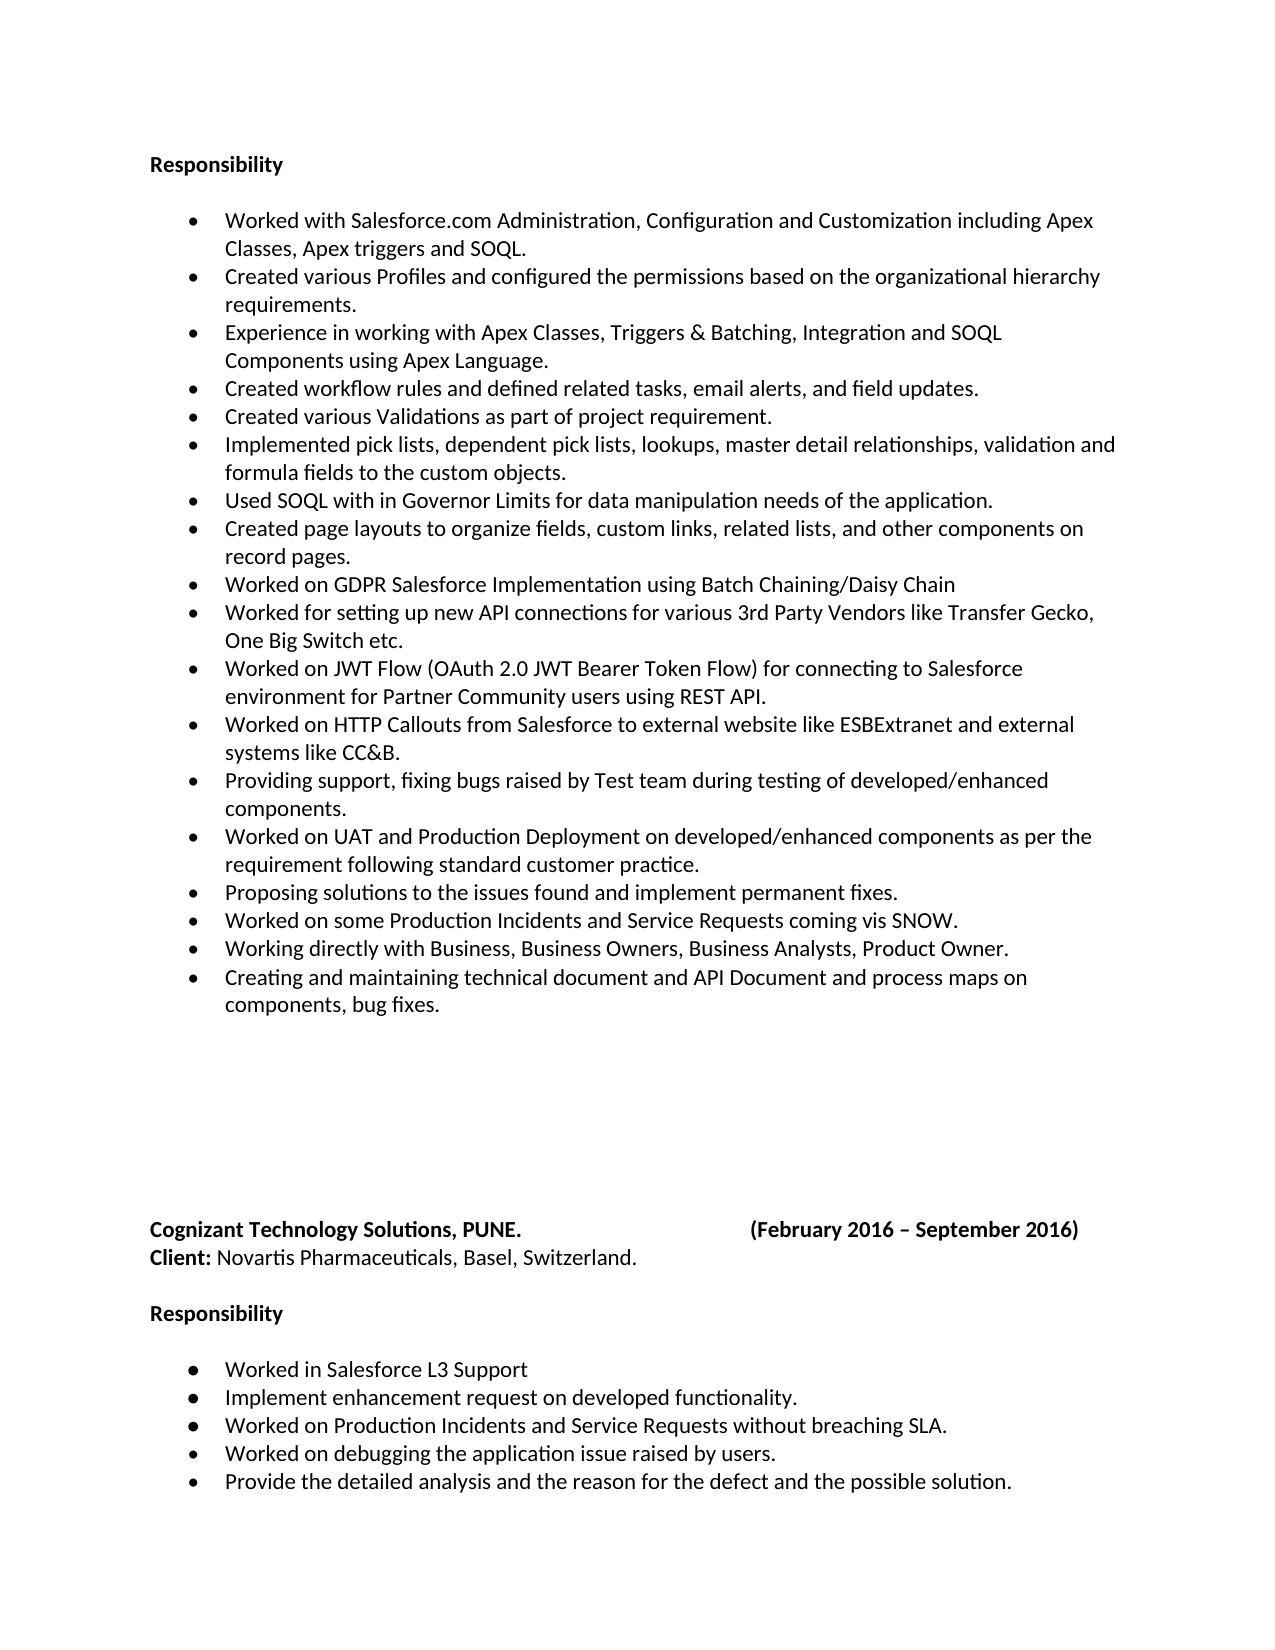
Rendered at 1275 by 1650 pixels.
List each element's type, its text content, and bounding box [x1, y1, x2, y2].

list Implement enhancement request on developed functionality. [187, 1383, 1125, 1411]
list Worked on JWT Flow (OAuth 2.0 JWT Bearer Token Flow) for connecting to Salesforce environment for Partner Community users using REST API. [187, 654, 1125, 710]
list Created various Validations as part of project requirement. [187, 402, 1125, 430]
text Cognizant Technology Solutions, PUNE. (February 2016 – September 2016) [150, 1215, 1125, 1243]
list Worked on debugging the application issue raised by users. [187, 1439, 1125, 1467]
list Experience in working with Apex Classes, Triggers & Batching, Integration and SOQL Components using Apex Language. [187, 318, 1125, 374]
list Creating and maintaining technical document and API Document and process maps on components, bug fixes. [187, 963, 1125, 1019]
list Proposing solutions to the issues found and implement permanent fixes. [187, 878, 1125, 907]
text Responsibility [150, 150, 1125, 178]
list Worked with Salesforce.com Administration, Configuration and Customization including Apex Classes, Apex triggers and SOQL. [187, 206, 1125, 262]
list Worked in Salesforce L3 Support [187, 1355, 1125, 1383]
list Created various Profiles and configured the permissions based on the organizational hierarchy requirements. [187, 262, 1125, 318]
list Worked on HTTP Callouts from Salesforce to external website like ESBExtranet and external systems like CC&B. [187, 710, 1125, 766]
list Created page layouts to organize fields, custom links, related lists, and other components on record pages. [187, 514, 1125, 570]
list Working directly with Business, Business Owners, Business Analysts, Product Owner. [187, 934, 1125, 963]
list Worked on UAT and Production Deployment on developed/enhanced components as per the requirement following standard customer practice. [187, 822, 1125, 878]
list Worked on Production Incidents and Service Requests without breaching SLA. [187, 1411, 1125, 1439]
list Providing support, fixing bugs raised by Test team during testing of developed/enhanced components. [187, 766, 1125, 822]
list Created workflow rules and defined related tasks, email alerts, and field updates. [187, 374, 1125, 402]
list Provide the detailed analysis and the reason for the defect and the possible solution. [187, 1467, 1125, 1495]
text Responsibility [150, 1299, 1125, 1327]
list Worked on some Production Incidents and Service Requests coming vis SNOW. [187, 907, 1125, 934]
list Implemented pick lists, dependent pick lists, lookups, master detail relationships, validation and formula fields to the custom objects. [187, 430, 1125, 486]
text Client: Novartis Pharmaceuticals, Basel, Switzerland. [150, 1243, 1125, 1271]
list Worked on GDPR Salesforce Implementation using Batch Chaining/Daisy Chain [187, 570, 1125, 598]
list Used SOQL with in Governor Limits for data manipulation needs of the application. [187, 486, 1125, 514]
list Worked for setting up new API connections for various 3rd Party Vendors like Transfer Gecko, One Big Switch etc. [187, 598, 1125, 654]
